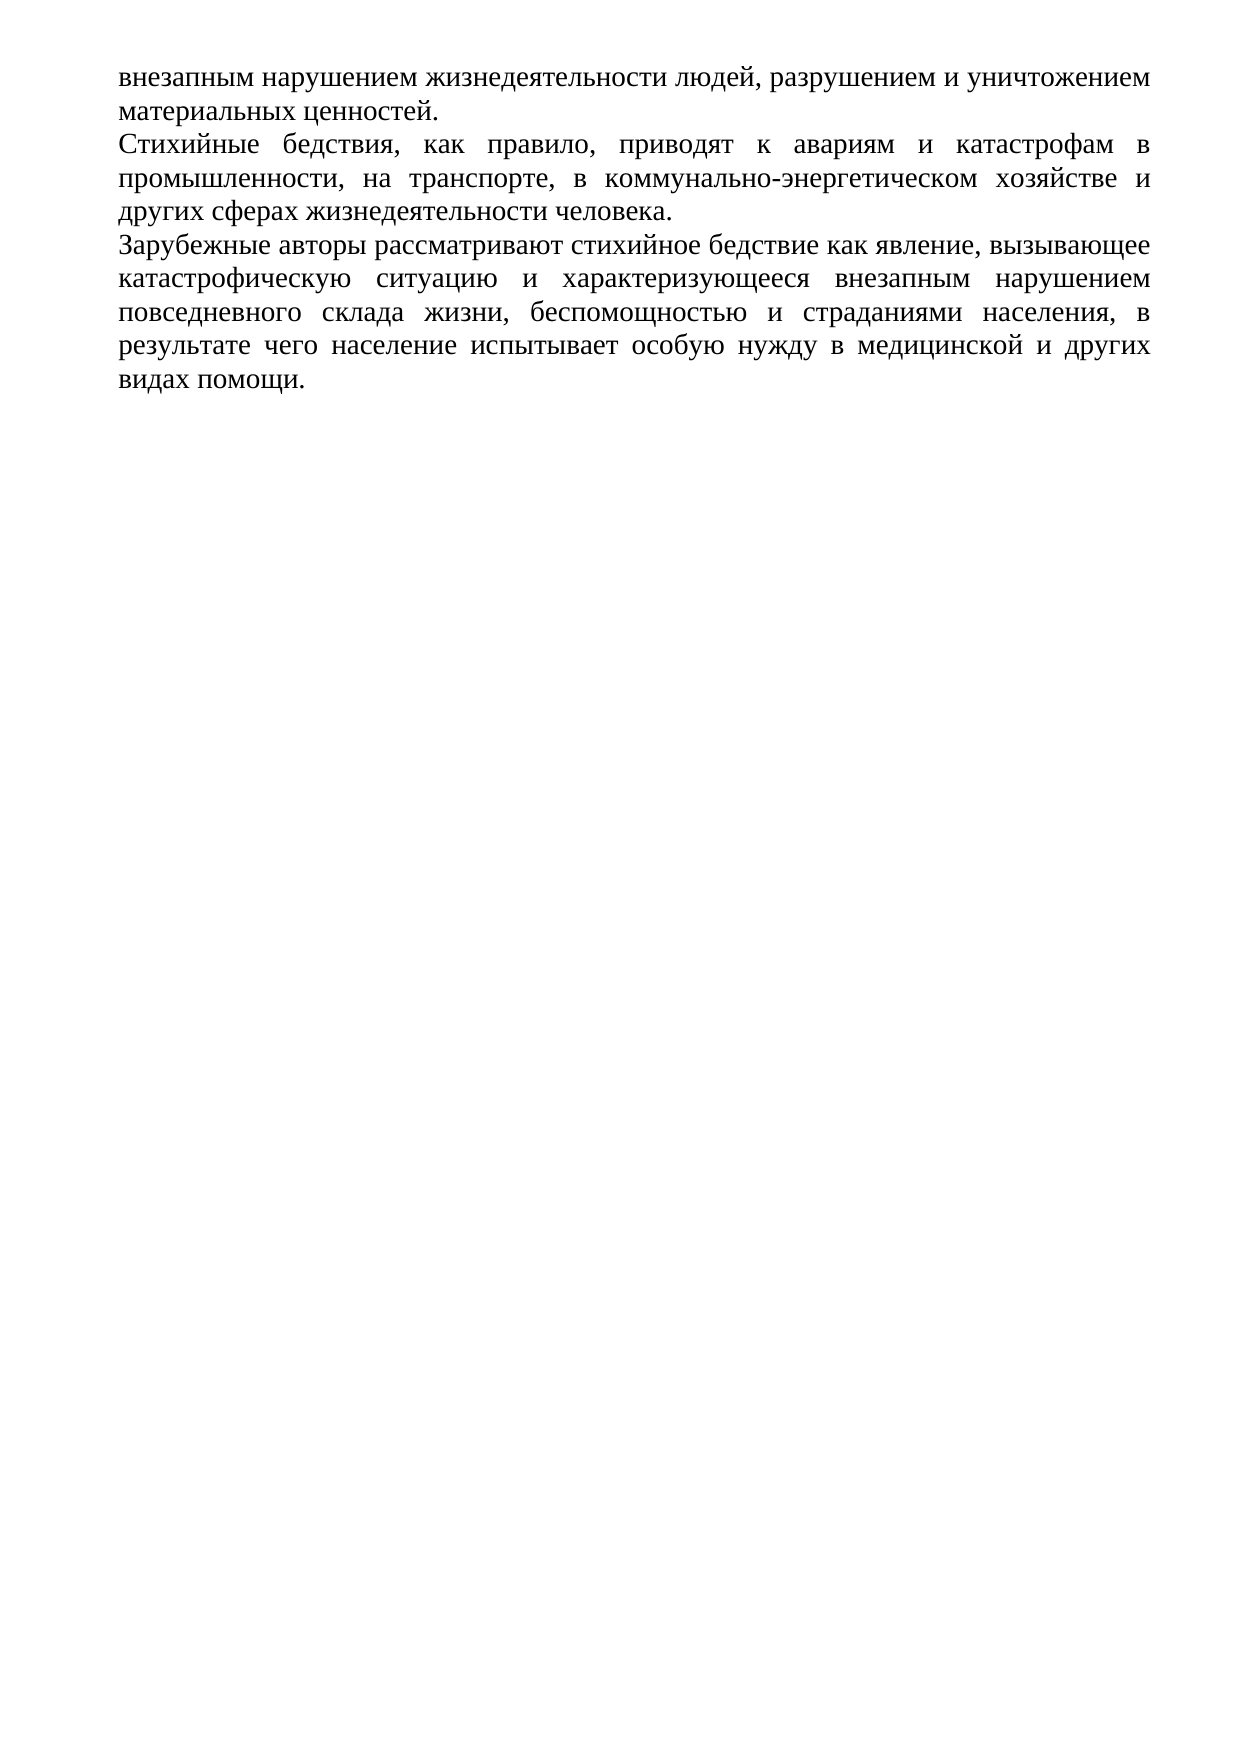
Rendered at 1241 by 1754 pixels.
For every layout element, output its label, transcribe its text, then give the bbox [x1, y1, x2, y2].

text Зарубежные авторы рассматривают стихийное бедствие как явление, вызывающее катастрофическую ситуацию и характеризующееся внезапным нарушением повседневного склада жизни, беспомощностью и страданиями населения, в результате чего население испытывает особую нужду в медицинской и других видах помощи. [118, 227, 1152, 394]
text Стихийные бедствия, как правило, приводят к авариям и катастрофам в промышленности, на транспорте, в коммунально-энергетическом хозяйстве и других сферах жизнедеятельности человека. [118, 126, 1152, 227]
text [118, 59, 1152, 126]
